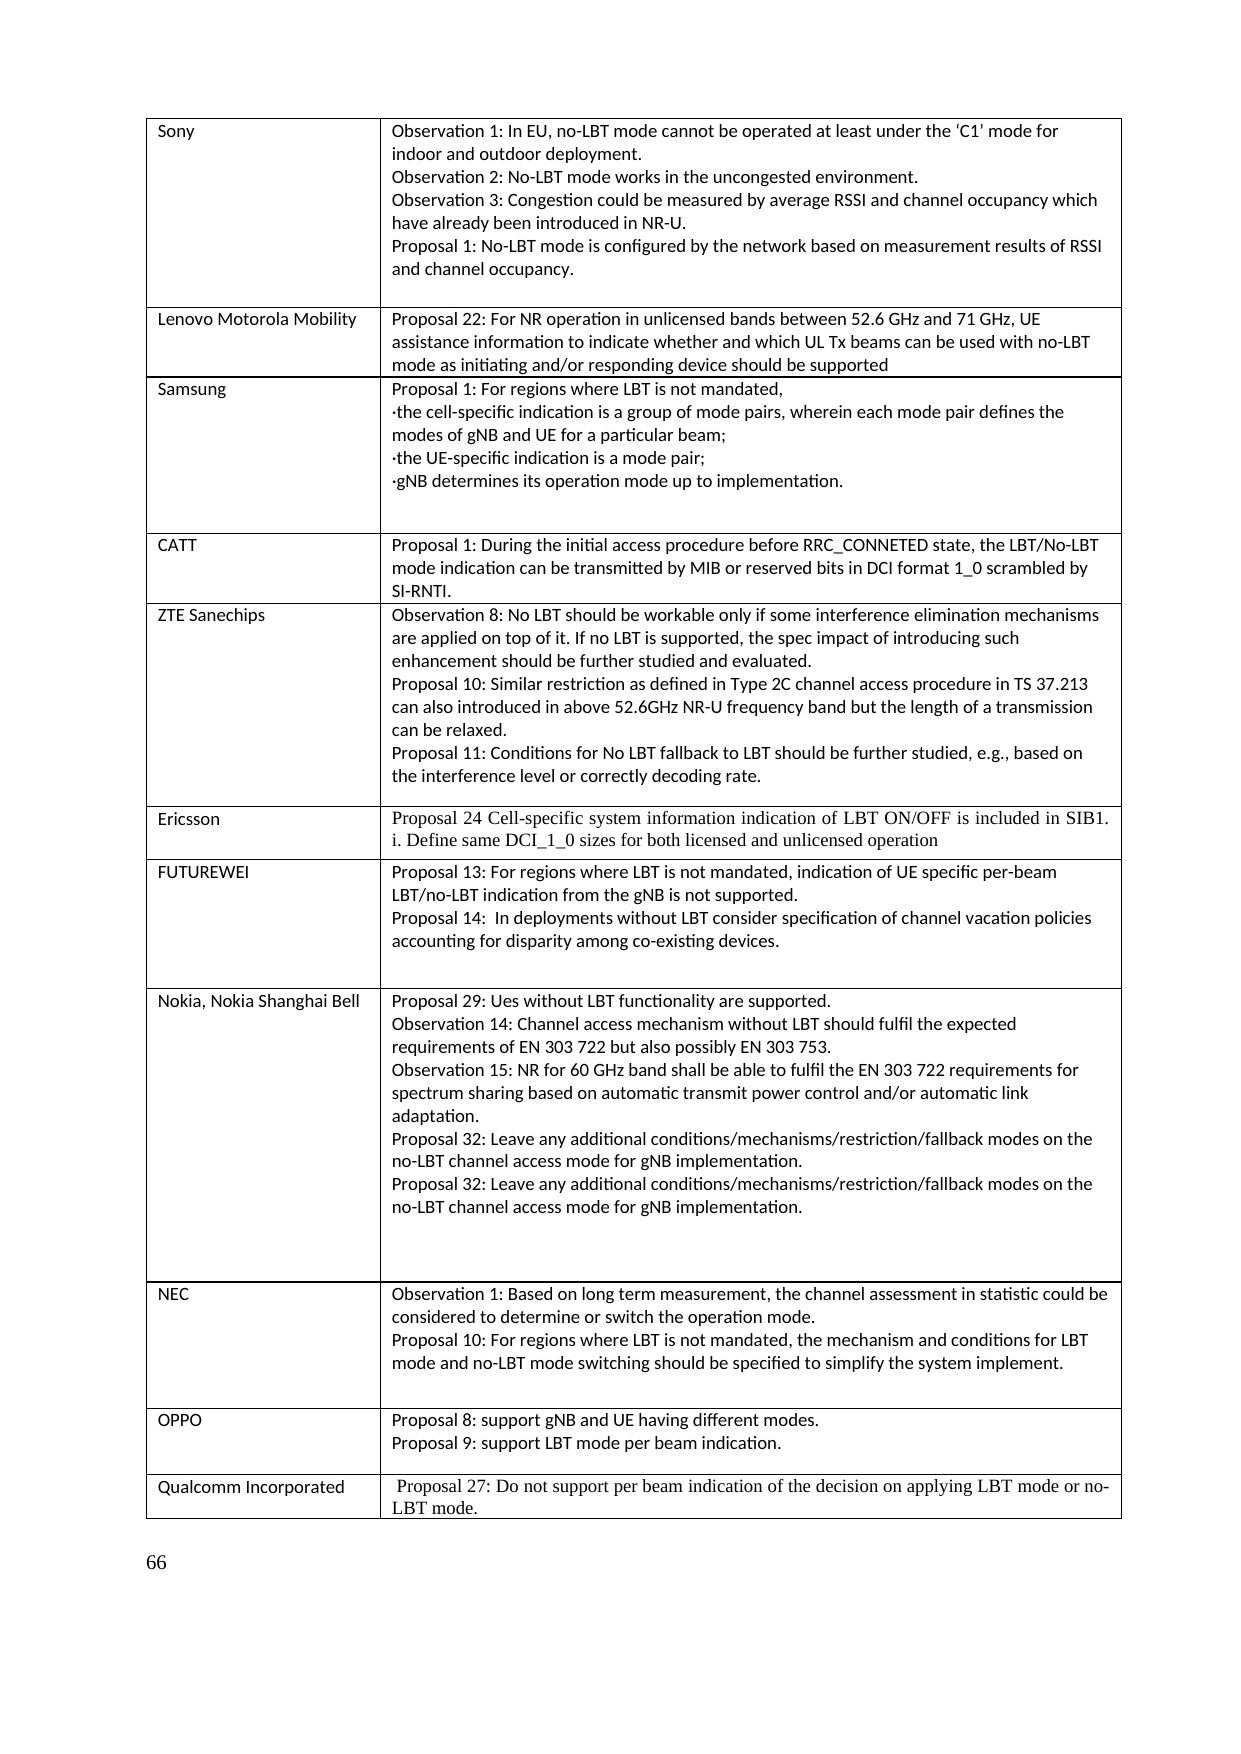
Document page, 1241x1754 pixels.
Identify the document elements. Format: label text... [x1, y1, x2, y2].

table_cell Proposal 29: Ues without LBT functionality are supported. Observation 14: Channel access mechanism without LBT should fulfil the expected requirements of EN 303 722 but also possibly EN 303 753. Observation 15: NR for 60 GHz band shall be able to fulfil the EN 303 722 requirements for spectrum sharing based on automatic transmit power control and/or automatic link adaptation. Proposal 32: Leave any additional conditions/mechanisms/restriction/fallback modes on the no-LBT channel access mode for gNB implementation. Proposal 32: Leave any additional conditions/mechanisms/restriction/fallback modes on the no-LBT channel access mode for gNB implementation. [381, 989, 1121, 1281]
table_cell OPPO [147, 1409, 380, 1474]
table_cell Proposal 27: Do not support per beam indication of the decision on applying LBT mode or no-LBT mode. [381, 1475, 1121, 1518]
table_cell NEC [147, 1283, 380, 1407]
table_cell ZTE Sanechips [147, 604, 380, 806]
table_cell Observation 1: Based on long term measurement, the channel assessment in statistic could be considered to determine or switch the operation mode. Proposal 10: For regions where LBT is not mandated, the mechanism and conditions for LBT mode and no-LBT mode switching should be specified to simplify the system implement. [381, 1283, 1121, 1407]
table_cell Lenovo Motorola Mobility [147, 308, 380, 376]
table_cell Proposal 22: For NR operation in unlicensed bands between 52.6 GHz and 71 GHz, UE assistance information to indicate whether and which UL Tx beams can be used with no-LBT mode as initiating and/or responding device should be supported [381, 308, 1121, 376]
table_cell Nokia, Nokia Shanghai Bell [147, 989, 380, 1281]
table_cell Proposal 8: support gNB and UE having different modes. Proposal 9: support LBT mode per beam indication. [381, 1409, 1121, 1474]
table_cell Proposal 1: For regions where LBT is not mandated, ·the cell-specific indication is a group of mode pairs, wherein each mode pair defines the modes of gNB and UE for a particular beam; ·the UE-specific indication is a mode pair; ·gNB determines its operation mode up to implementation. [381, 378, 1121, 533]
table_cell Proposal 24 Cell-specific system information indication of LBT ON/OFF is included in SIB1. i. Define same DCI_1_0 sizes for both licensed and unlicensed operation [381, 807, 1121, 859]
table_cell FUTUREWEI [147, 860, 380, 988]
table_cell CATT [147, 534, 380, 602]
table_cell Samsung [147, 378, 380, 533]
table_cell Observation 1: In EU, no-LBT mode cannot be operated at least under the ‘C1’ mode for indoor and outdoor deployment. Observation 2: No-LBT mode works in the uncongested environment. Observation 3: Congestion could be measured by average RSSI and channel occupancy which have already been introduced in NR-U. Proposal 1: No-LBT mode is configured by the network based on measurement results of RSSI and channel occupancy. [381, 119, 1121, 307]
table_cell Proposal 1: During the initial access procedure before RRC_CONNETED state, the LBT/No-LBT mode indication can be transmitted by MIB or reserved bits in DCI format 1_0 scrambled by SI-RNTI. [381, 534, 1121, 602]
table_cell Sony [147, 119, 380, 307]
table_cell Observation 8: No LBT should be workable only if some interference elimination mechanisms are applied on top of it. If no LBT is supported, the spec impact of introducing such enhancement should be further studied and evaluated. Proposal 10: Similar restriction as defined in Type 2C channel access procedure in TS 37.213 can also introduced in above 52.6GHz NR-U frequency band but the length of a transmission can be relaxed. Proposal 11: Conditions for No LBT fallback to LBT should be further studied, e.g., based on the interference level or correctly decoding rate. [381, 604, 1121, 806]
table_cell Ericsson [147, 807, 380, 859]
table_cell Qualcomm Incorporated [147, 1475, 380, 1518]
table_cell Proposal 13: For regions where LBT is not mandated, indication of UE specific per-beam LBT/no-LBT indication from the gNB is not supported. Proposal 14: In deployments without LBT consider specification of channel vacation policies accounting for disparity among co-existing devices. [381, 860, 1121, 988]
